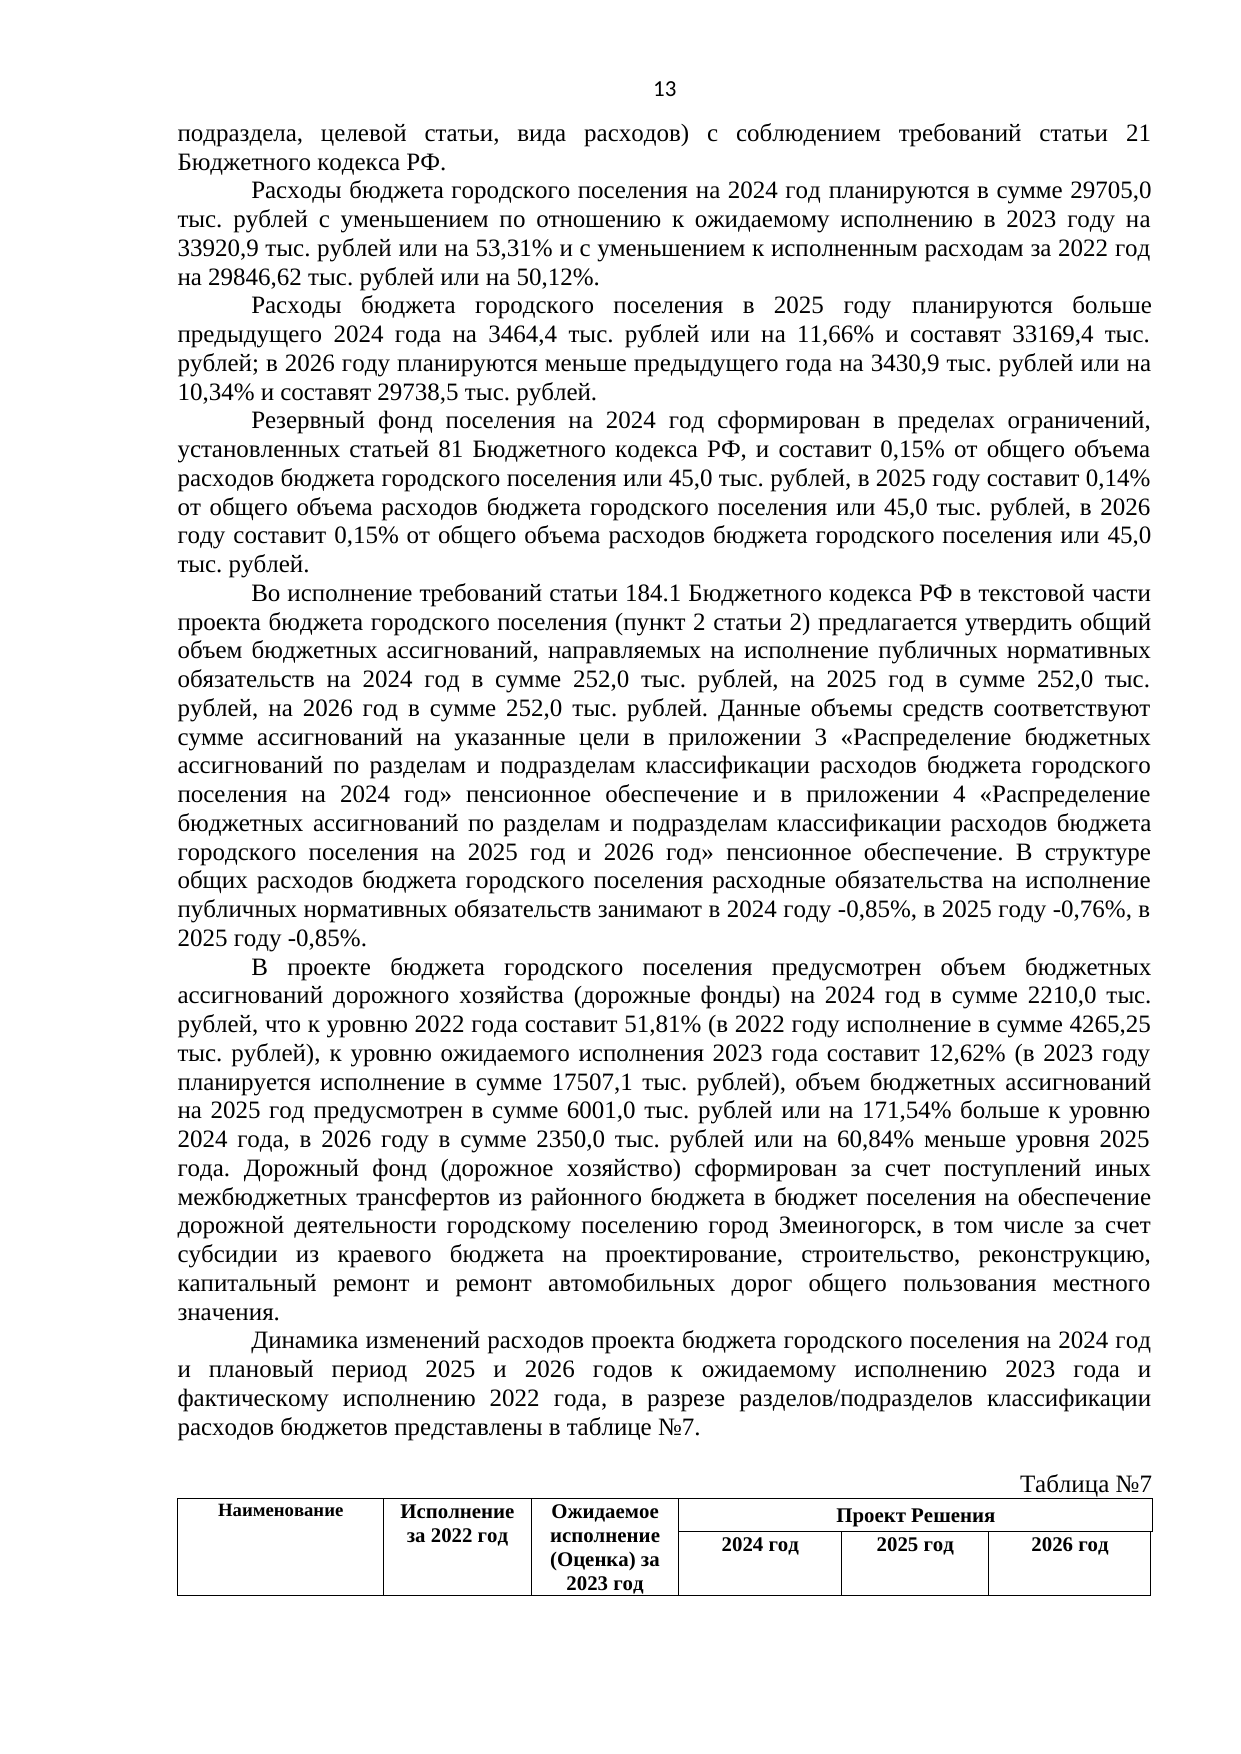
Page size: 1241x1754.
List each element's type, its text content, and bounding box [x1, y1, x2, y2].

table_cell 2026 год [989, 1532, 1150, 1595]
text Расходы бюджета городского поселения на 2024 год планируются в сумме 29705,0 тыс. рублей с уменьшением по отношению к ожидаемому исполнению в 2023 году на 33920,9 тыс. рублей или на 53,31% и с уменьшением к исполненным расходам за 2022 год на 29846,62 тыс. рублей или на 50,12%. [177, 176, 1152, 291]
table_cell 2024 год [679, 1532, 841, 1595]
table_cell 2025 год [842, 1532, 988, 1595]
text Таблица №7 [177, 1469, 1152, 1498]
table_header Проект Решения [679, 1499, 1152, 1531]
table_header Исполнение за 2022 год [384, 1499, 531, 1595]
text Во исполнение требований статьи 184.1 Бюджетного кодекса РФ в текстовой части проекта бюджета городского поселения (пункт 2 статьи 2) предлагается утвердить общий объем бюджетных ассигнований, направляемых на исполнение публичных нормативных обязательств на 2024 год в сумме 252,0 тыс. рублей, на 2025 год в сумме 252,0 тыс. рублей, на 2026 год в сумме 252,0 тыс. рублей. Данные объемы средств соответствуют сумме ассигнований на указанные цели в приложении 3 «Распределение бюджетных ассигнований по разделам и подразделам классификации расходов бюджета городского поселения на 2024 год» пенсионное обеспечение и в приложении 4 «Распределение бюджетных ассигнований по разделам и подразделам классификации расходов бюджета городского поселения на 2025 год и 2026 год» пенсионное обеспечение. В структуре общих расходов бюджета городского поселения расходные обязательства на исполнение публичных нормативных обязательств занимают в 2024 году -0,85%, в 2025 году -0,76%, в 2025 году -0,85%. [177, 578, 1152, 952]
text Расходы бюджета городского поселения в 2025 году планируются больше предыдущего 2024 года на 3464,4 тыс. рублей или на 11,66% и составят 33169,4 тыс. рублей; в 2026 году планируются меньше предыдущего года на 3430,9 тыс. рублей или на 10,34% и составят 29738,5 тыс. рублей. [177, 291, 1152, 406]
text В проекте бюджета городского поселения предусмотрен объем бюджетных ассигнований дорожного хозяйства (дорожные фонды) на 2024 год в сумме 2210,0 тыс. рублей, что к уровню 2022 года составит 51,81% (в 2022 году исполнение в сумме 4265,25 тыс. рублей), к уровню ожидаемого исполнения 2023 года составит 12,62% (в 2023 году планируется исполнение в сумме 17507,1 тыс. рублей), объем бюджетных ассигнований на 2025 год предусмотрен в сумме 6001,0 тыс. рублей или на 171,54% больше к уровню 2024 года, в 2026 году в сумме 2350,0 тыс. рублей или на 60,84% меньше уровня 2025 года. Дорожный фонд (дорожное хозяйство) сформирован за счет поступлений иных межбюджетных трансфертов из районного бюджета в бюджет поселения на обеспечение дорожной деятельности городскому поселению город Змеиногорск, в том числе за счет субсидии из краевого бюджета на проектирование, строительство, реконструкцию, капитальный ремонт и ремонт автомобильных дорог общего пользования местного значения. [177, 952, 1152, 1326]
table_header Ожидаемое исполнение (Оценка) за 2023 год [532, 1499, 678, 1595]
text Резервный фонд поселения на 2024 год сформирован в пределах ограничений, установленных статьей 81 Бюджетного кодекса РФ, и составит 0,15% от общего объема расходов бюджета городского поселения или 45,0 тыс. рублей, в 2025 году составит 0,14% от общего объема расходов бюджета городского поселения или 45,0 тыс. рублей, в 2026 году составит 0,15% от общего объема расходов бюджета городского поселения или 45,0 тыс. рублей. [177, 406, 1152, 578]
text Динамика изменений расходов проекта бюджета городского поселения на 2024 год и плановый период 2025 и 2026 годов к ожидаемому исполнению 2023 года и фактическому исполнению 2022 года, в разрезе разделов/подразделов классификации расходов бюджетов представлены в таблице №7. [177, 1326, 1152, 1441]
table_header Наименование [178, 1499, 383, 1595]
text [177, 118, 1152, 176]
